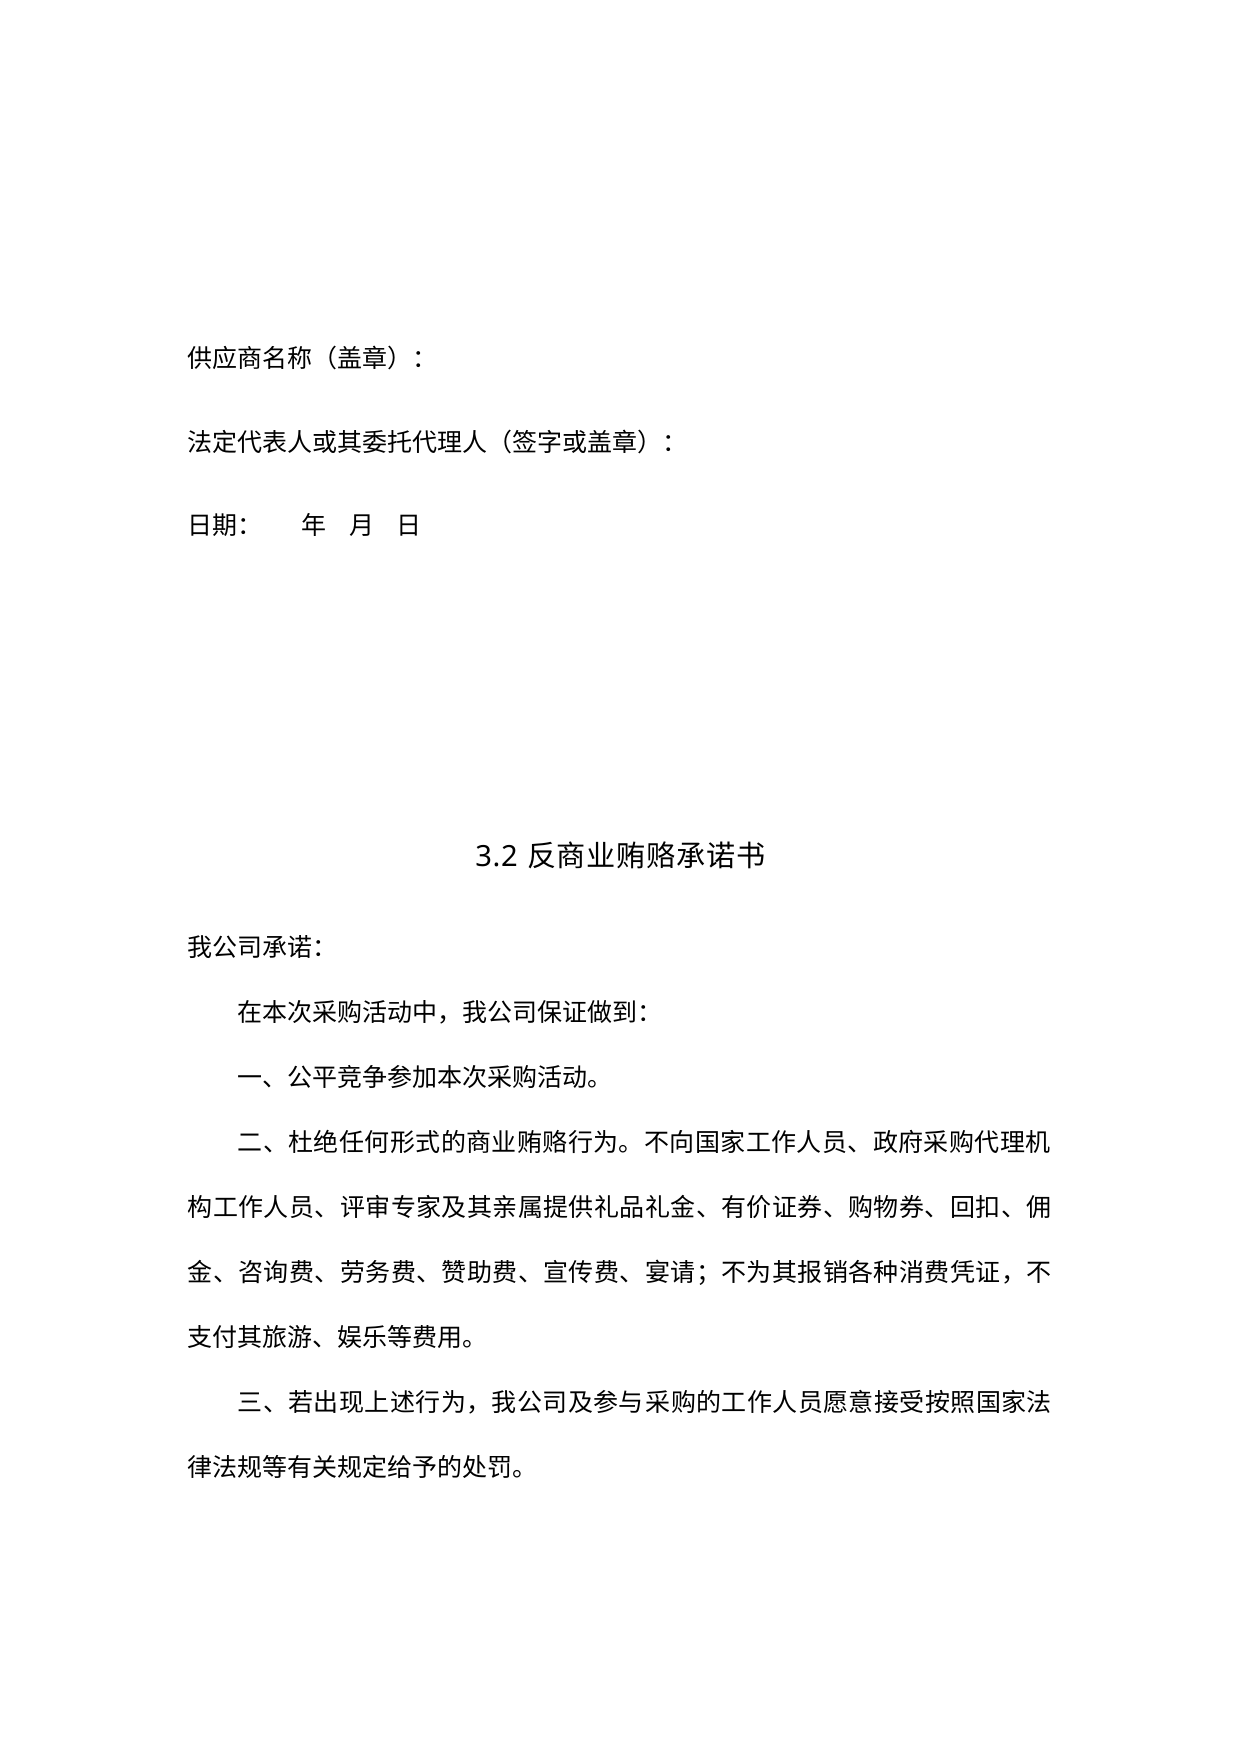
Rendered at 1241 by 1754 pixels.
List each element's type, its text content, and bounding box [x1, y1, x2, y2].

text 日期： 年 月 日 [187, 491, 1053, 556]
text 三、若出现上述行为，我公司及参与采购的工作人员愿意接受按照国家法律法规等有关规定给予的处罚。 [187, 1368, 1053, 1498]
text 二、杜绝任何形式的商业贿赂行为。不向国家工作人员、政府采购代理机构工作人员、评审专家及其亲属提供礼品礼金、有价证券、购物券、回扣、佣金、咨询费、劳务费、赞助费、宣传费、宴请；不为其报销各种消费凭证，不支付其旅游、娱乐等费用。 [187, 1108, 1053, 1368]
text 供应商名称（盖章）： [187, 324, 1053, 389]
text 我公司承诺： [187, 913, 1053, 978]
text 法定代表人或其委托代理人（签字或盖章）： [187, 408, 1053, 473]
text 一、公平竞争参加本次采购活动。 [187, 1043, 1053, 1108]
subtitle 3.2 反商业贿赂承诺书 [187, 821, 1053, 886]
text 在本次采购活动中，我公司保证做到： [187, 978, 1053, 1043]
